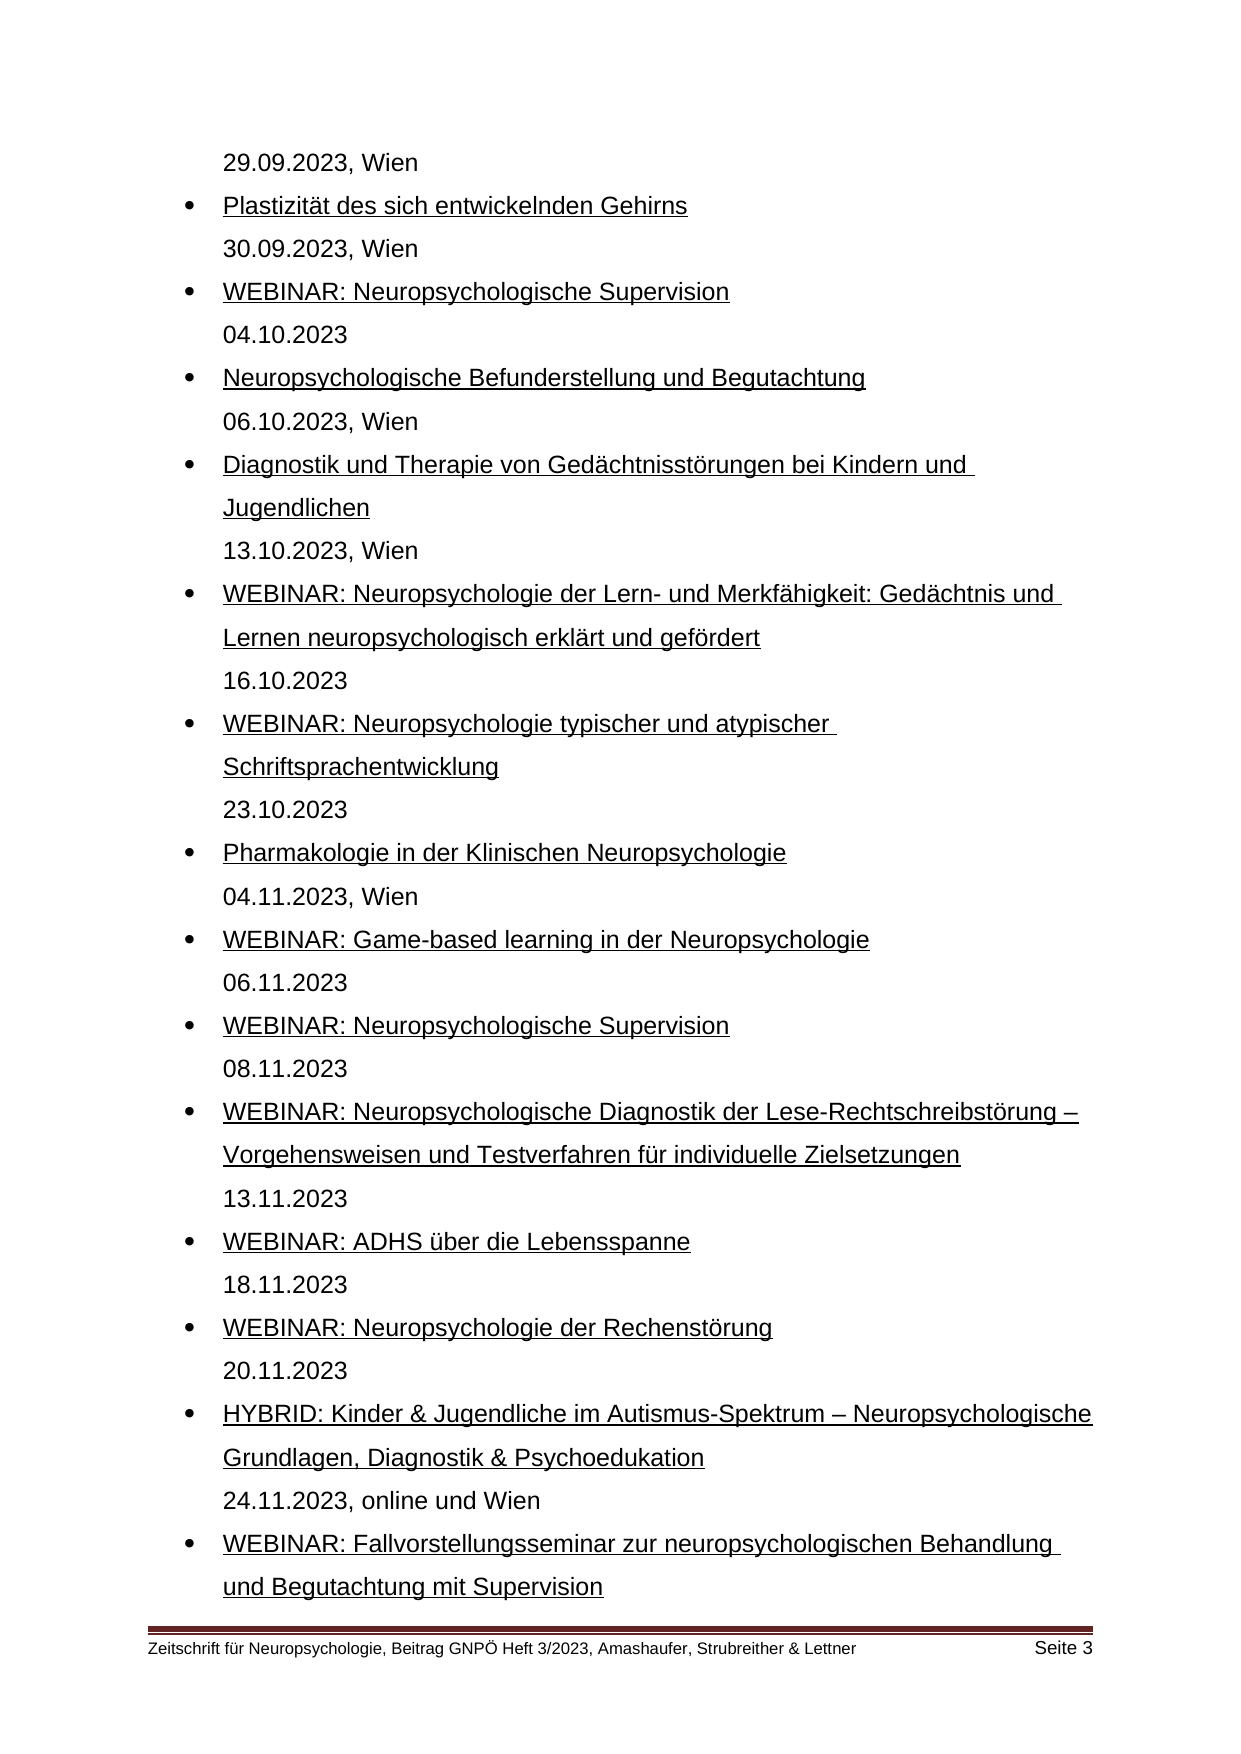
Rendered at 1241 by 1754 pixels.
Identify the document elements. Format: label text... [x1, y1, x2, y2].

list Diagnostik und Therapie von Gedächtnisstörungen bei Kindern und Jugendlichen [185, 450, 1093, 522]
list 20.11.2023 [223, 1356, 1093, 1385]
list 18.11.2023 [223, 1270, 1093, 1299]
list 29.09.2023, Wien [223, 148, 1093, 176]
list 16.10.2023 [223, 666, 1093, 694]
list WEBINAR: Neuropsychologie typischer und atypischer Schriftsprachentwicklung [185, 709, 1093, 781]
list Neuropsychologische Befunderstellung und Begutachtung [185, 363, 1093, 392]
list WEBINAR: Neuropsychologische Supervision [185, 277, 1093, 306]
list 30.09.2023, Wien [223, 234, 1093, 263]
list Pharmakologie in der Klinischen Neuropsychologie [185, 838, 1093, 867]
list 13.11.2023 [223, 1184, 1093, 1212]
list WEBINAR: ADHS über die Lebensspanne [185, 1227, 1093, 1256]
list 24.11.2023, online und Wien [223, 1486, 1093, 1514]
list 04.11.2023, Wien [223, 881, 1093, 910]
list WEBINAR: Neuropsychologische Diagnostik der Lese-Rechtschreibstörung –Vorgehensweisen und Testverfahren für individuelle Zielsetzungen [185, 1097, 1093, 1169]
list 08.11.2023 [223, 1054, 1093, 1083]
list Plastizität des sich entwickelnden Gehirns [185, 191, 1093, 219]
list 06.11.2023 [223, 968, 1093, 997]
list WEBINAR: Neuropsychologie der Lern- und Merkfähigkeit: Gedächtnis und Lernen neuropsychologisch erklärt und gefördert [185, 579, 1093, 651]
list 06.10.2023, Wien [223, 407, 1093, 435]
list WEBINAR: Fallvorstellungsseminar zur neuropsychologischen Behandlung und Begutachtung mit Supervision [185, 1529, 1093, 1601]
list WEBINAR: Neuropsychologische Supervision [185, 1011, 1093, 1040]
list 23.10.2023 [223, 795, 1093, 824]
list HYBRID: Kinder & Jugendliche im Autismus-Spektrum – Neuropsychologische Grundlagen, Diagnostik & Psychoedukation [185, 1399, 1093, 1471]
list 04.10.2023 [223, 320, 1093, 349]
list WEBINAR: Game-based learning in der Neuropsychologie [185, 924, 1093, 953]
list WEBINAR: Neuropsychologie der Rechenstörung [185, 1313, 1093, 1342]
list 13.10.2023, Wien [223, 536, 1093, 565]
